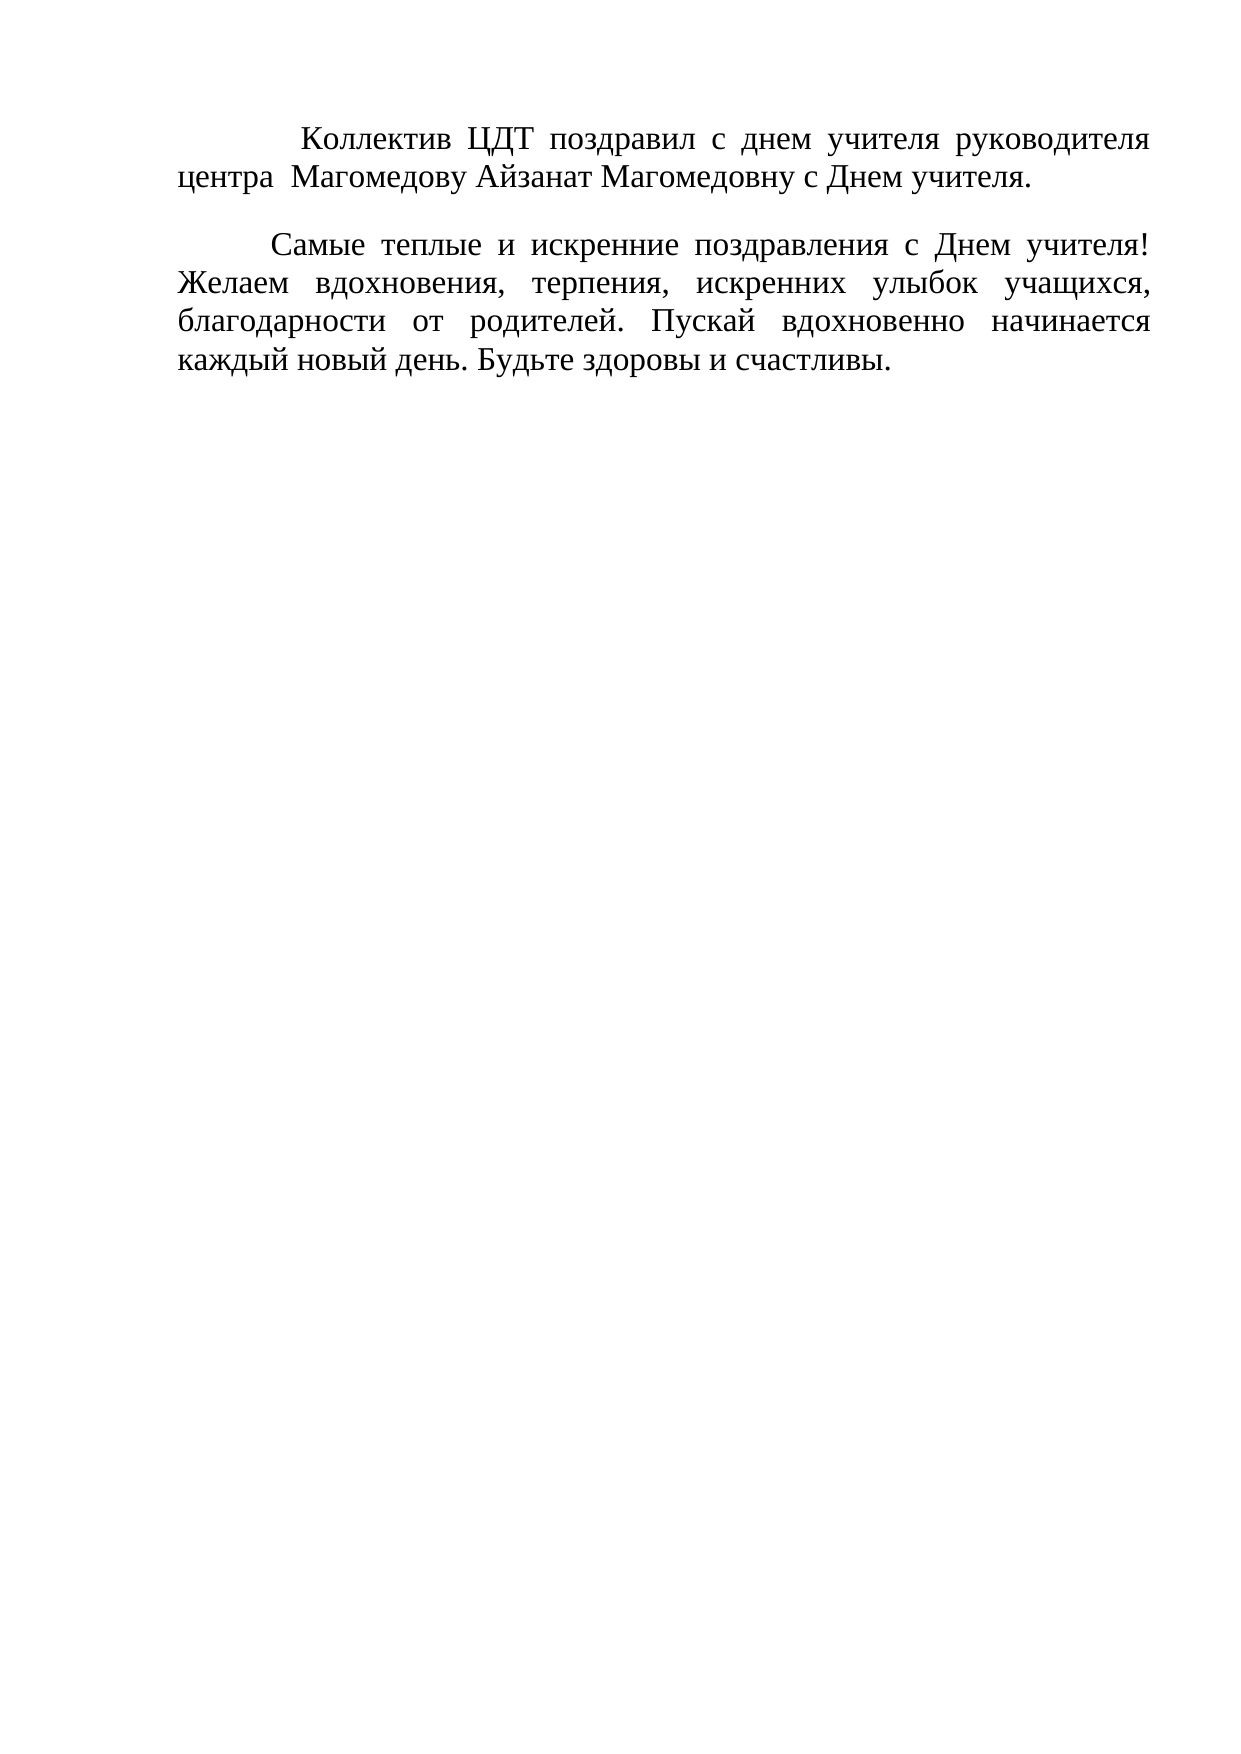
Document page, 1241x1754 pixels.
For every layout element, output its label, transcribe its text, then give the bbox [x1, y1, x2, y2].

text Самые теплые и искренние поздравления с Днем учителя! Желаем вдохновения, терпения, искренних улыбок учащихся, благодарности от родителей. Пускай вдохновенно начинается каждый новый день. Будьте здоровы и счастливы. [177, 224, 1152, 377]
text Коллектив ЦДТ поздравил с днем учителя руководителя центра Магомедову Айзанат Магомедовну с Днем учителя. [177, 118, 1152, 195]
